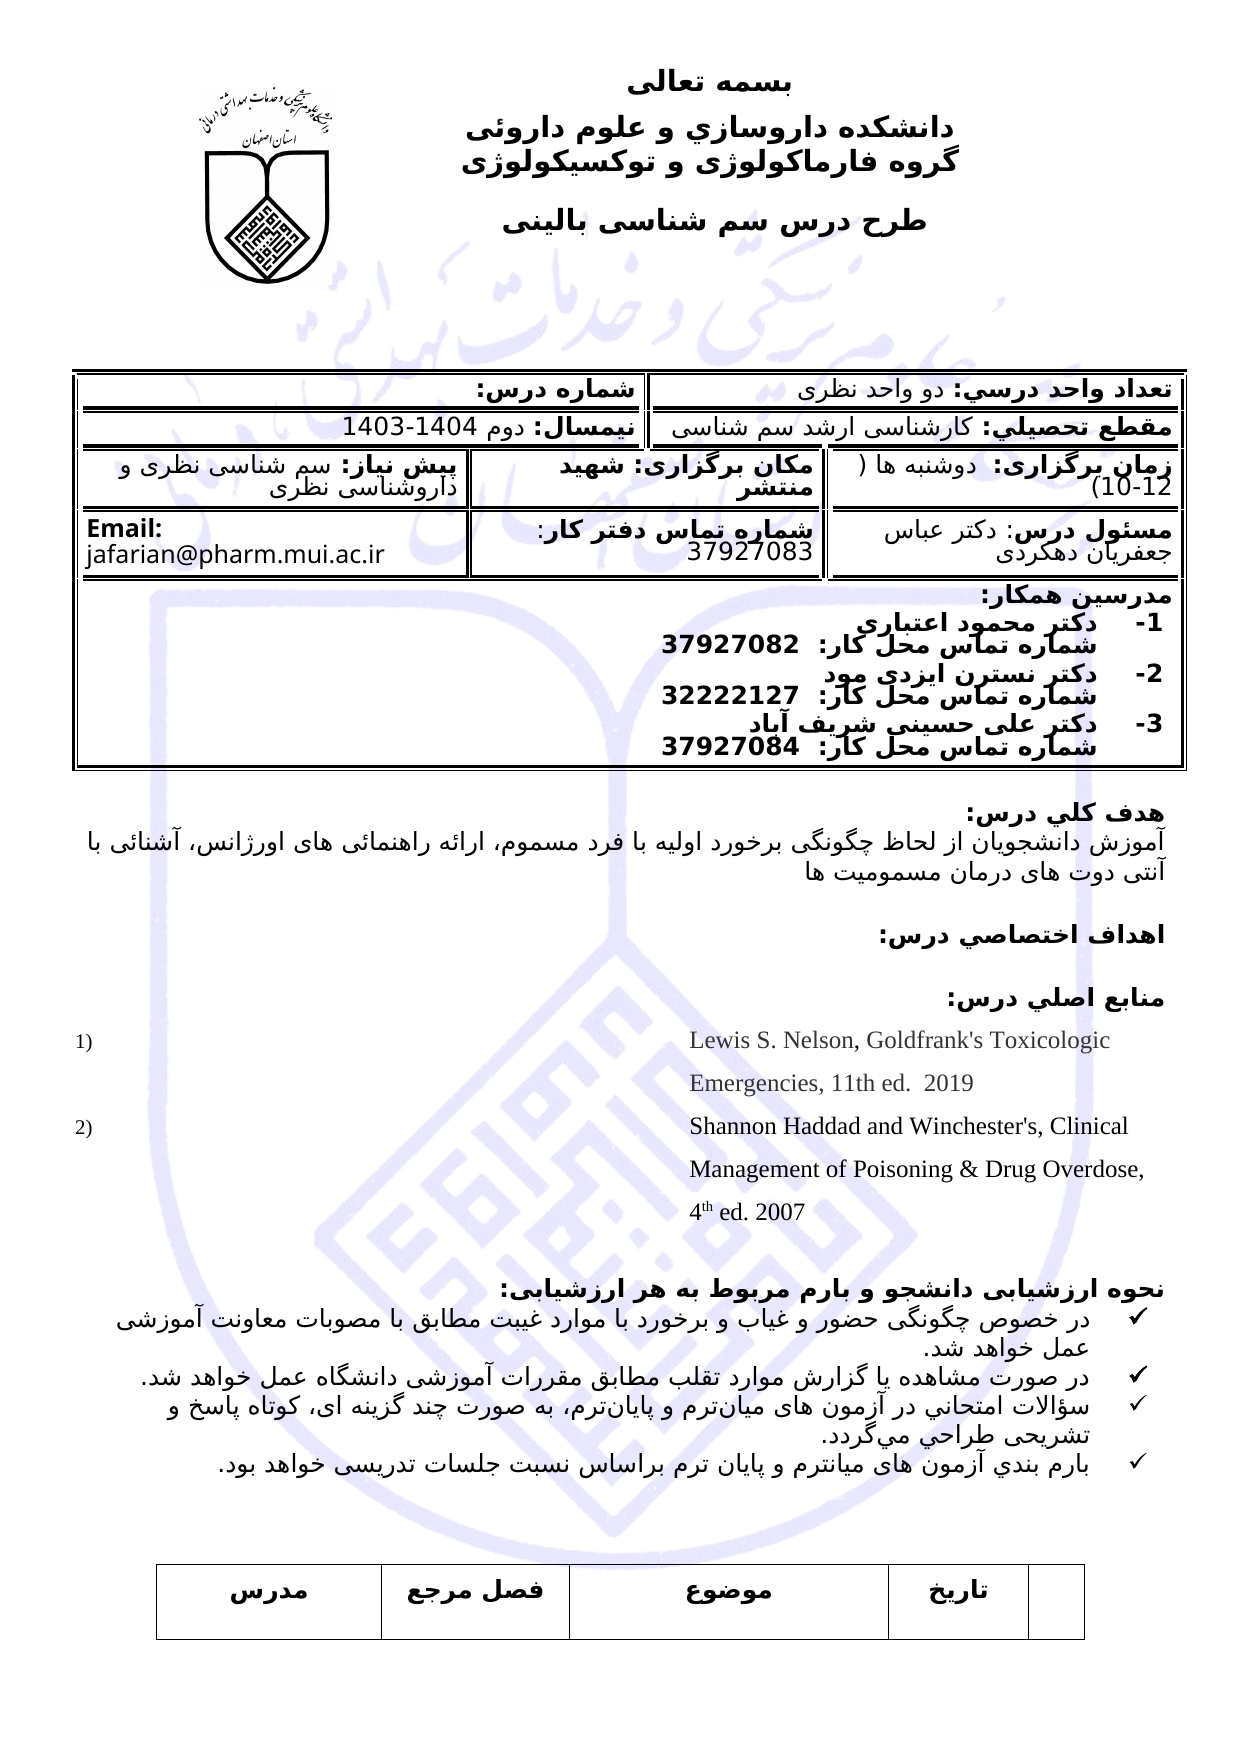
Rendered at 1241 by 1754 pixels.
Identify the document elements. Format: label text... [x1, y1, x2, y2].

table_header مدرس [157, 1565, 381, 1639]
list در خصوص چگونگی حضور و غیاب و برخورد با موارد غیبت مطابق با مصوبات معاونت آموزشی عمل خواهد شد. [75, 1304, 1128, 1362]
table_cell نیمسال: دوم 1404-1403 [75, 406, 647, 444]
table_header فصل مرجع [382, 1565, 569, 1639]
text نحوه ارزشيابی دانشجو و بارم مربوط به هر ارزشيابی: [75, 1274, 1165, 1304]
table_header تاریخ [889, 1565, 1028, 1639]
table_cell شماره تماس دفتر كار: 37927083 [469, 506, 825, 574]
table_cell مسئول درس: دکتر عباس جعفریان دهکردی [825, 506, 1184, 574]
list بارم بندي آزمون های ميانترم و پايان ترم براساس نسبت جلسات تدریسی خواهد بود. [75, 1449, 1128, 1479]
list سؤالات امتحاني در آزمون های میان‌ترم و پایان‌ترم، به صورت چند گزینه ای، کوتاه پاسخ و تشریحی طراحي مي‌گردد. [75, 1391, 1128, 1449]
picture [198, 86, 333, 285]
table_cell مکان برگزاری: شهید منتشر [469, 444, 825, 506]
table_header تعداد واحد درسي: دو واحد نظری [650, 375, 1184, 406]
text منابع اصلي درس: [75, 983, 1165, 1012]
table_cell Email: jafarian@pharm.mui.ac.ir [75, 506, 469, 574]
table_cell زمان برگزاری: دوشنبه ها (12-10) [825, 444, 1184, 506]
table_cell مقطع تحصيلي: کارشناسی ارشد سم شناسی [647, 406, 1184, 444]
text آموزش دانشجویان از لحاظ چگونگی برخورد اولیه با فرد مسموم، ارائه راهنمائی های اورژانس، آشنائی با آنتی دوت های درمان مسمومیت ها [75, 828, 1165, 886]
table_header [1029, 1565, 1084, 1639]
text اهداف اختصاصي درس: [75, 920, 1165, 949]
table_header موضوع [570, 1565, 888, 1639]
table_cell مدرسین همکار: دکتر محمود اعتباری شماره تماس محل كار: 37927082 دکتر نسترن ایزدی مود شماره تماس محل كار: 32222127 دکتر علی حسینی شریف آباد شماره تماس محل كار: 37927084 [75, 575, 1184, 765]
table_cell پيش نياز: سم شناسی نظری و داروشناسی نظری [75, 444, 469, 506]
list در صورت مشاهده یا گزارش موارد تقلب مطابق مقررات آموزشی دانشگاه عمل خواهد شد. [75, 1362, 1128, 1391]
text هدف کلي درس: [75, 798, 1165, 828]
list Shannon Haddad and Winchester's, Clinical Management of Poisoning & Drug Overdose, 4th ed. 2007 [75, 1111, 1165, 1226]
table_header شماره درس: [75, 372, 647, 406]
list Lewis S. Nelson, Goldfrank's Toxicologic Emergencies, 11th ed. 2019 [75, 1025, 1165, 1097]
